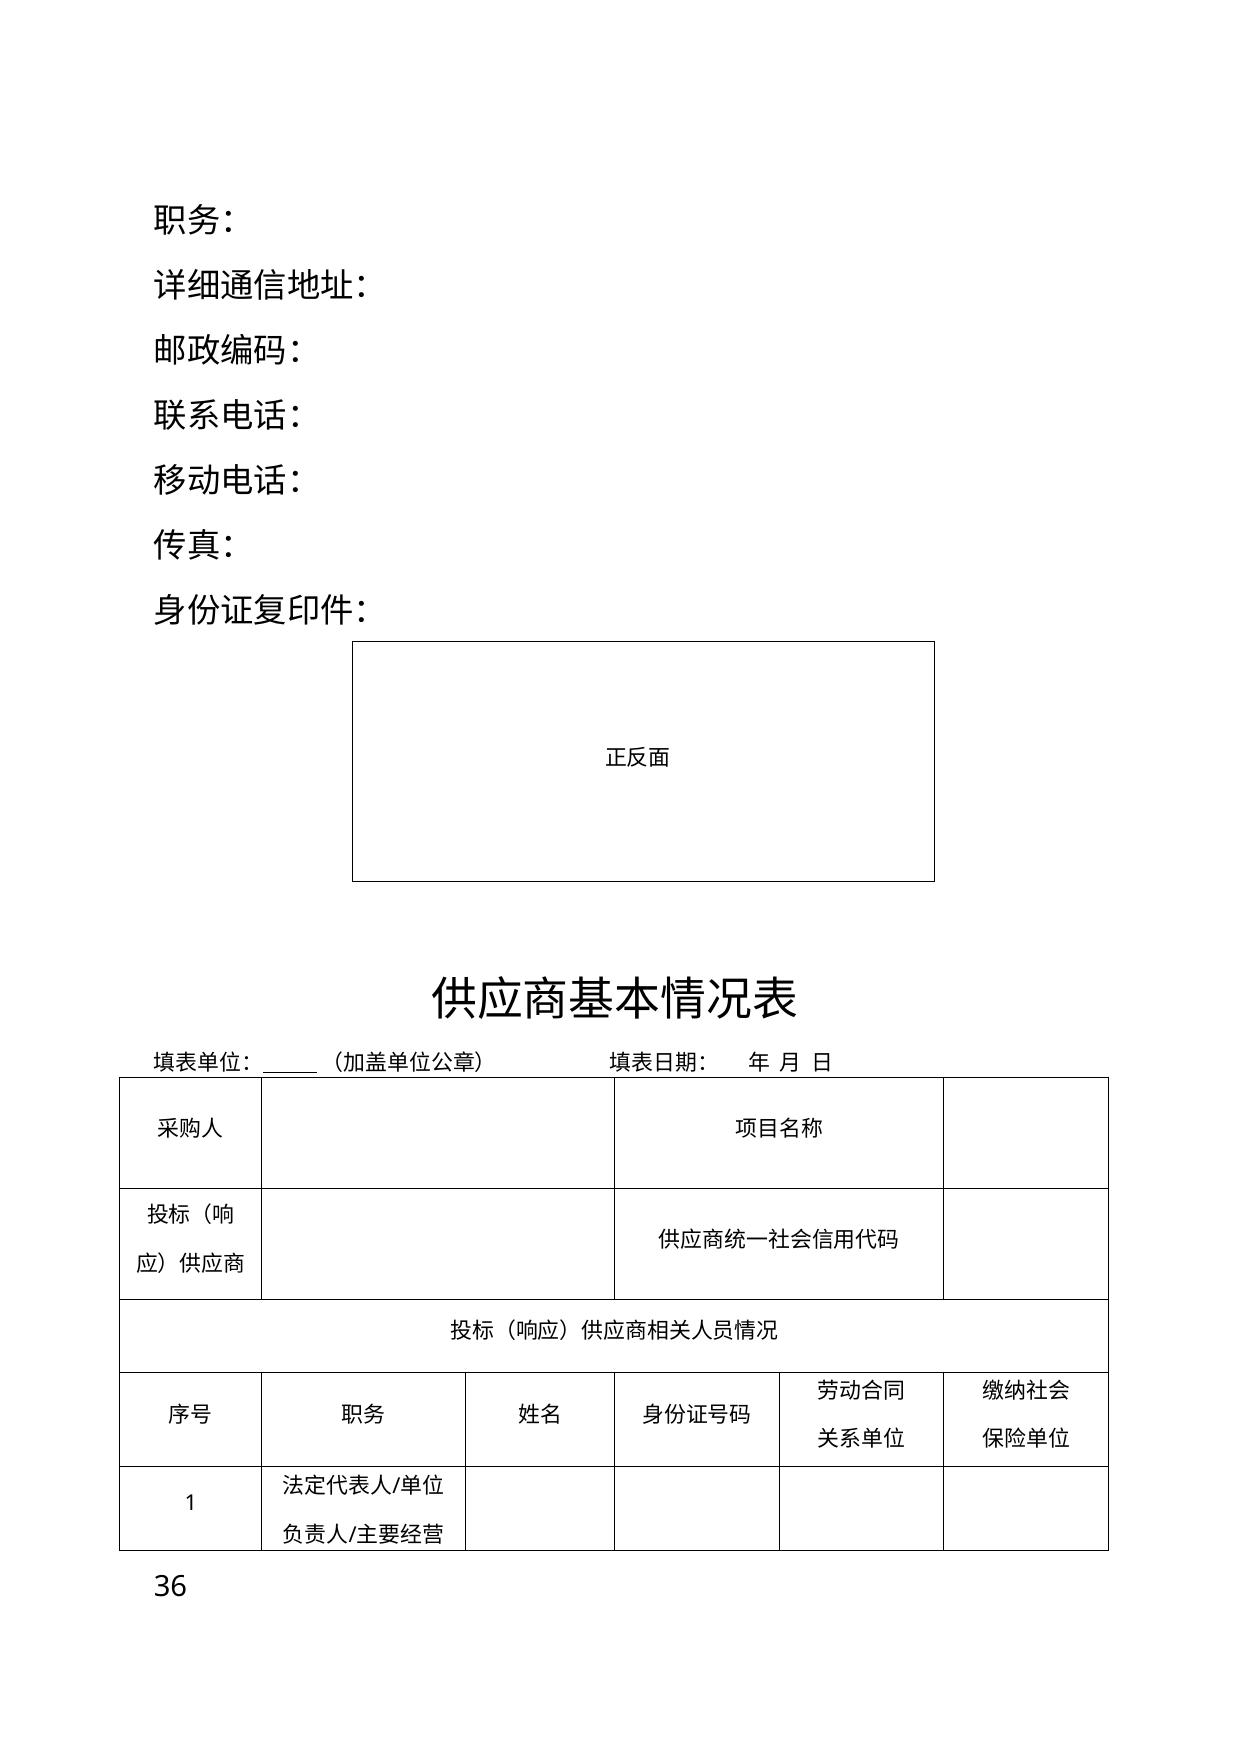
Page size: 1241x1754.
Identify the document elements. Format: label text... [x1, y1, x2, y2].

table_cell [780, 1467, 943, 1550]
text 邮政编码： [153, 316, 1075, 381]
subtitle 供应商基本情况表 [153, 947, 1075, 1044]
table_header 正反面 [353, 642, 934, 881]
table_cell 1 [120, 1467, 261, 1550]
text 身份证复印件： [153, 576, 1075, 641]
text 详细通信地址： [153, 251, 1075, 316]
table_cell 姓名 [466, 1373, 614, 1466]
table_cell 投标（响应）供应商相关人员情况 [120, 1300, 1108, 1372]
table_cell 缴纳社会 保险单位 [944, 1373, 1108, 1466]
table_header [944, 1078, 1108, 1188]
table_cell 劳动合同 关系单位 [780, 1373, 943, 1466]
table_header 项目名称 [615, 1078, 943, 1188]
table_header 采购人 [120, 1078, 261, 1188]
text 移动电话： [153, 446, 1075, 511]
table_cell [944, 1189, 1108, 1299]
text 职务： [153, 186, 1075, 251]
table_cell 身份证号码 [615, 1373, 779, 1466]
text 传真： [153, 511, 1075, 576]
table_cell 投标（响应）供应商 [120, 1189, 261, 1299]
text 填表单位： （加盖单位公章） 填表日期： 年 月 日 [153, 1044, 1075, 1077]
table_cell [262, 1189, 614, 1299]
table_cell 供应商统一社会信用代码 [615, 1189, 943, 1299]
table_cell 职务 [262, 1373, 465, 1466]
text 联系电话： [153, 381, 1075, 446]
table_cell [615, 1467, 779, 1550]
table_cell [944, 1467, 1108, 1550]
table_header [262, 1078, 614, 1188]
table_cell [466, 1467, 614, 1550]
table_cell 序号 [120, 1373, 261, 1466]
table_cell 法定代表人/单位负责人/主要经营负责人 [262, 1467, 465, 1550]
